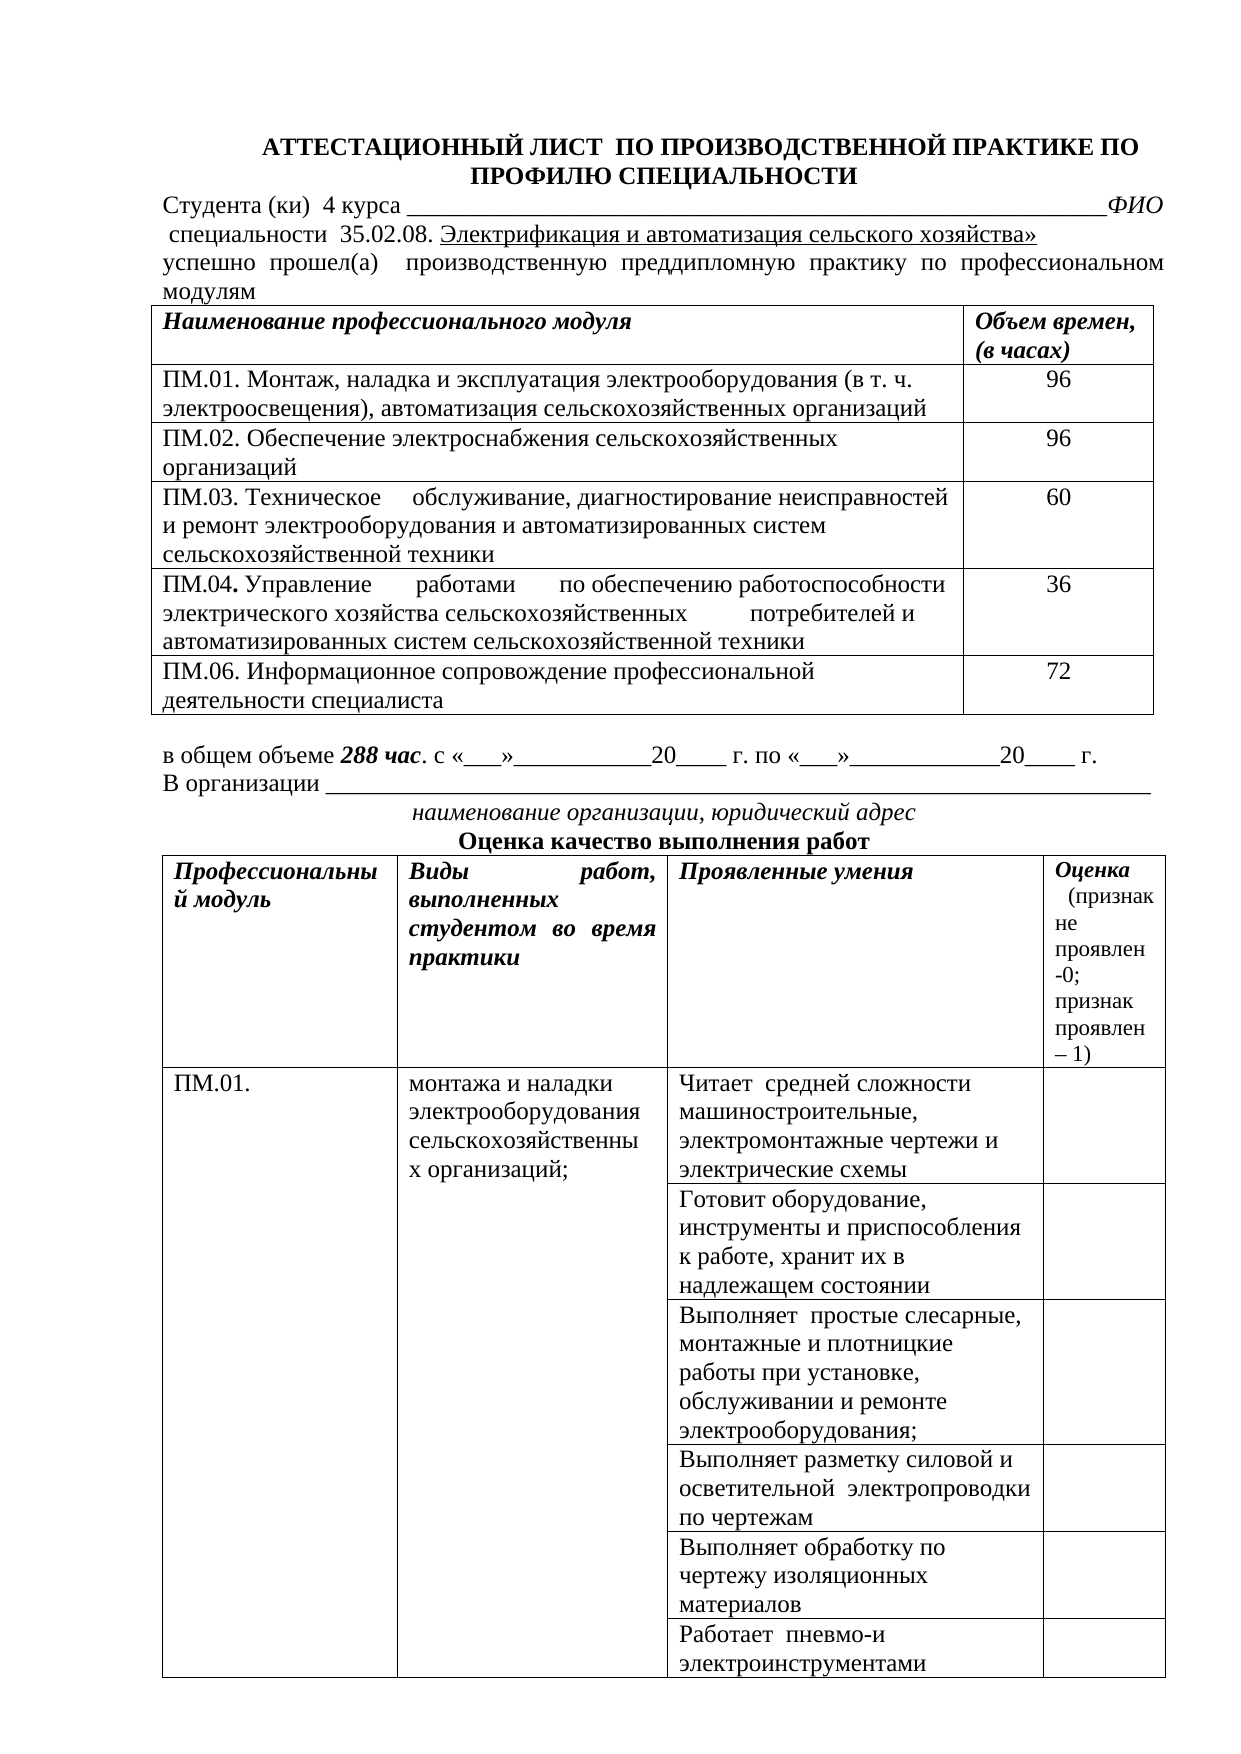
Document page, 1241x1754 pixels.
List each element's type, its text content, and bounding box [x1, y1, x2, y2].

text аттестационный лист по производственной практике по профилю специальности [162, 132, 1165, 190]
text успешно прошел(а) производственную преддипломную практику по профессиональном модулям [162, 247, 1165, 305]
text Оценка качество выполнения работ [162, 826, 1165, 855]
table_cell ПМ.02. Обеспечение электроснабжения сельскохозяйственных организаций [152, 423, 963, 481]
text наименование организации, юридический адрес [162, 797, 1165, 826]
table_cell Работает пневмо-и электроинструментами [668, 1619, 1043, 1677]
table_cell ПМ.01. [163, 1068, 397, 1677]
table_cell 96 [964, 423, 1153, 481]
table_cell 36 [964, 569, 1153, 655]
table_cell 96 [964, 365, 1153, 422]
table_cell монтажа и наладки электрооборудования сельскохозяйственных организаций; [398, 1068, 667, 1677]
text в общем объеме 288 час. с «___»___________20____ г. по «___»____________20____ г. [162, 740, 1165, 768]
table_cell ПМ.03. Техническое обслуживание, диагностирование неисправностей и ремонт электрооборудования и автоматизированных систем сельскохозяйственной техники [152, 482, 963, 568]
table_header Оценка (признак не проявлен -0; признак проявлен– 1) [1044, 856, 1165, 1067]
table_cell Готовит оборудование, инструменты и приспособления к работе, хранит их в надлежащем состоянии [668, 1184, 1043, 1299]
table_cell [1044, 1445, 1165, 1531]
table_cell 72 [964, 656, 1153, 714]
text В организации __________________________________________________________________ [162, 768, 1165, 797]
table_cell 60 [964, 482, 1153, 568]
table_header Проявленные умения [668, 856, 1043, 1067]
table_header Наименование профессионального модуля [152, 306, 963, 363]
table_cell Выполняет простые слесарные, монтажные и плотницкие работы при установке, обслуживании и ремонте электрооборудования; [668, 1300, 1043, 1443]
table_cell [1044, 1068, 1165, 1183]
text Студента (ки) 4 курса ________________________________________________________ФИО [162, 190, 1165, 219]
table_cell Читает средней сложности машиностроительные, электромонтажные чертежи и электрические схемы [668, 1068, 1043, 1183]
text специальности 35.02.08. Электрификация и автоматизация сельского хозяйства» [162, 219, 1165, 247]
table_header Объем времен, (в часах) [964, 306, 1153, 363]
table_cell Выполняет обработку по чертежу изоляционных материалов [668, 1532, 1043, 1618]
table_cell ПМ.06. Информационное сопровождение профессиональной деятельности специалиста [152, 656, 963, 714]
table_cell [1044, 1619, 1165, 1677]
table_cell ПМ.04. Управление работами по обеспечению работоспособности электрического хозяйства сельскохозяйственных потребителей и автоматизированных систем сельскохозяйственной техники [152, 569, 963, 655]
table_cell Выполняет разметку силовой и осветительной электропроводки по чертежам [668, 1445, 1043, 1531]
table_header Виды работ, выполненных студентом во время практики [398, 856, 667, 1067]
table_cell [1044, 1532, 1165, 1618]
table_cell [1044, 1184, 1165, 1299]
table_header Профессиональный модуль [163, 856, 397, 1067]
table_cell ПМ.01. Монтаж, наладка и эксплуатация электрооборудования (в т. ч. электроосвещения), автоматизация сельскохозяйственных организаций [152, 365, 963, 422]
table_cell [1044, 1300, 1165, 1443]
